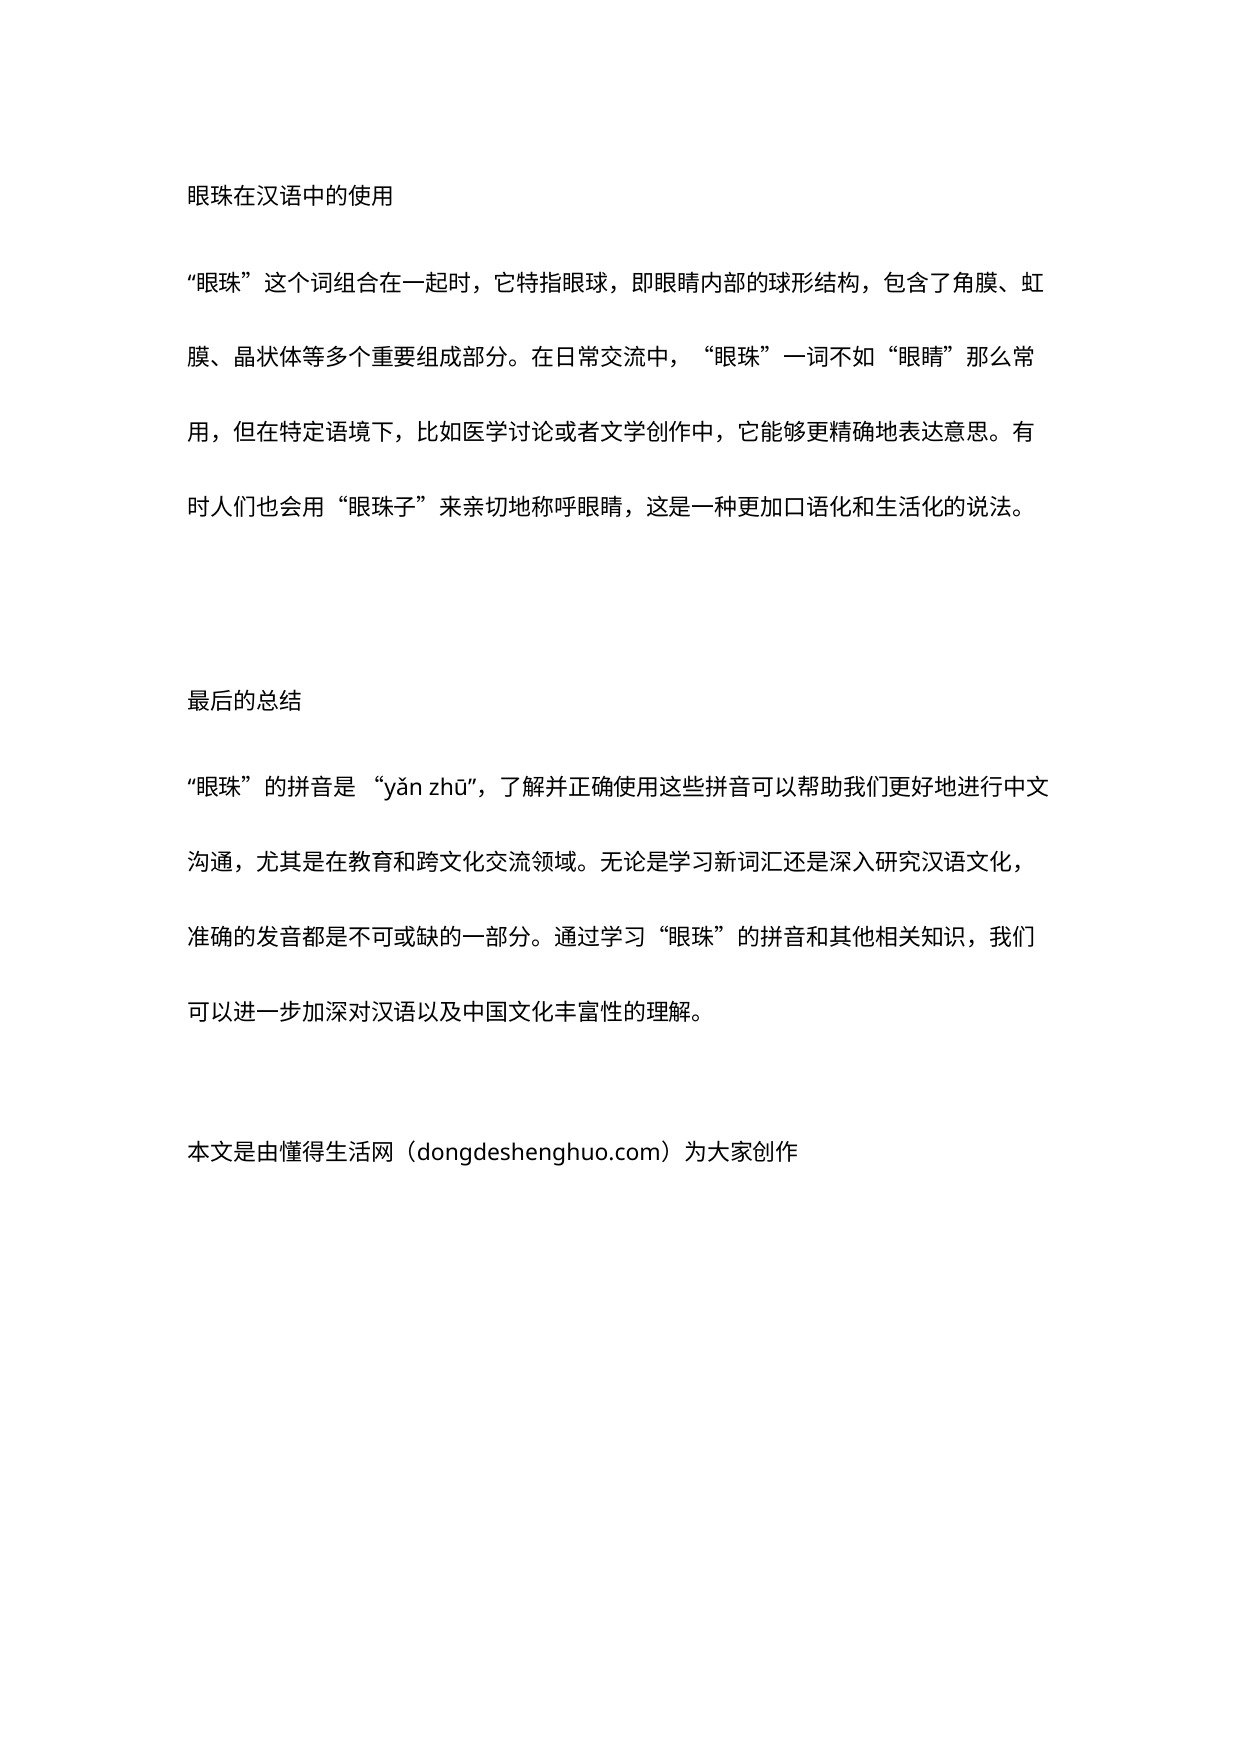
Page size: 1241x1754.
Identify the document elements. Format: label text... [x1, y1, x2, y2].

text “眼珠”这个词组合在一起时，它特指眼球，即眼睛内部的球形结构，包含了角膜、虹膜、晶状体等多个重要组成部分。在日常交流中，“眼珠”一词不如“眼睛”那么常用，但在特定语境下，比如医学讨论或者文学创作中，它能够更精确地表达意思。有时人们也会用“眼珠子”来亲切地称呼眼睛，这是一种更加口语化和生活化的说法。 [187, 248, 1053, 538]
text 眼珠在汉语中的使用 [187, 162, 1053, 227]
text 本文是由懂得生活网（dongdeshenghuo.com）为大家创作 [187, 1118, 1053, 1183]
text 最后的总结 [187, 667, 1053, 732]
text “眼珠”的拼音是 “yǎn zhū”，了解并正确使用这些拼音可以帮助我们更好地进行中文沟通，尤其是在教育和跨文化交流领域。无论是学习新词汇还是深入研究汉语文化，准确的发音都是不可或缺的一部分。通过学习“眼珠”的拼音和其他相关知识，我们可以进一步加深对汉语以及中国文化丰富性的理解。 [187, 753, 1053, 1042]
